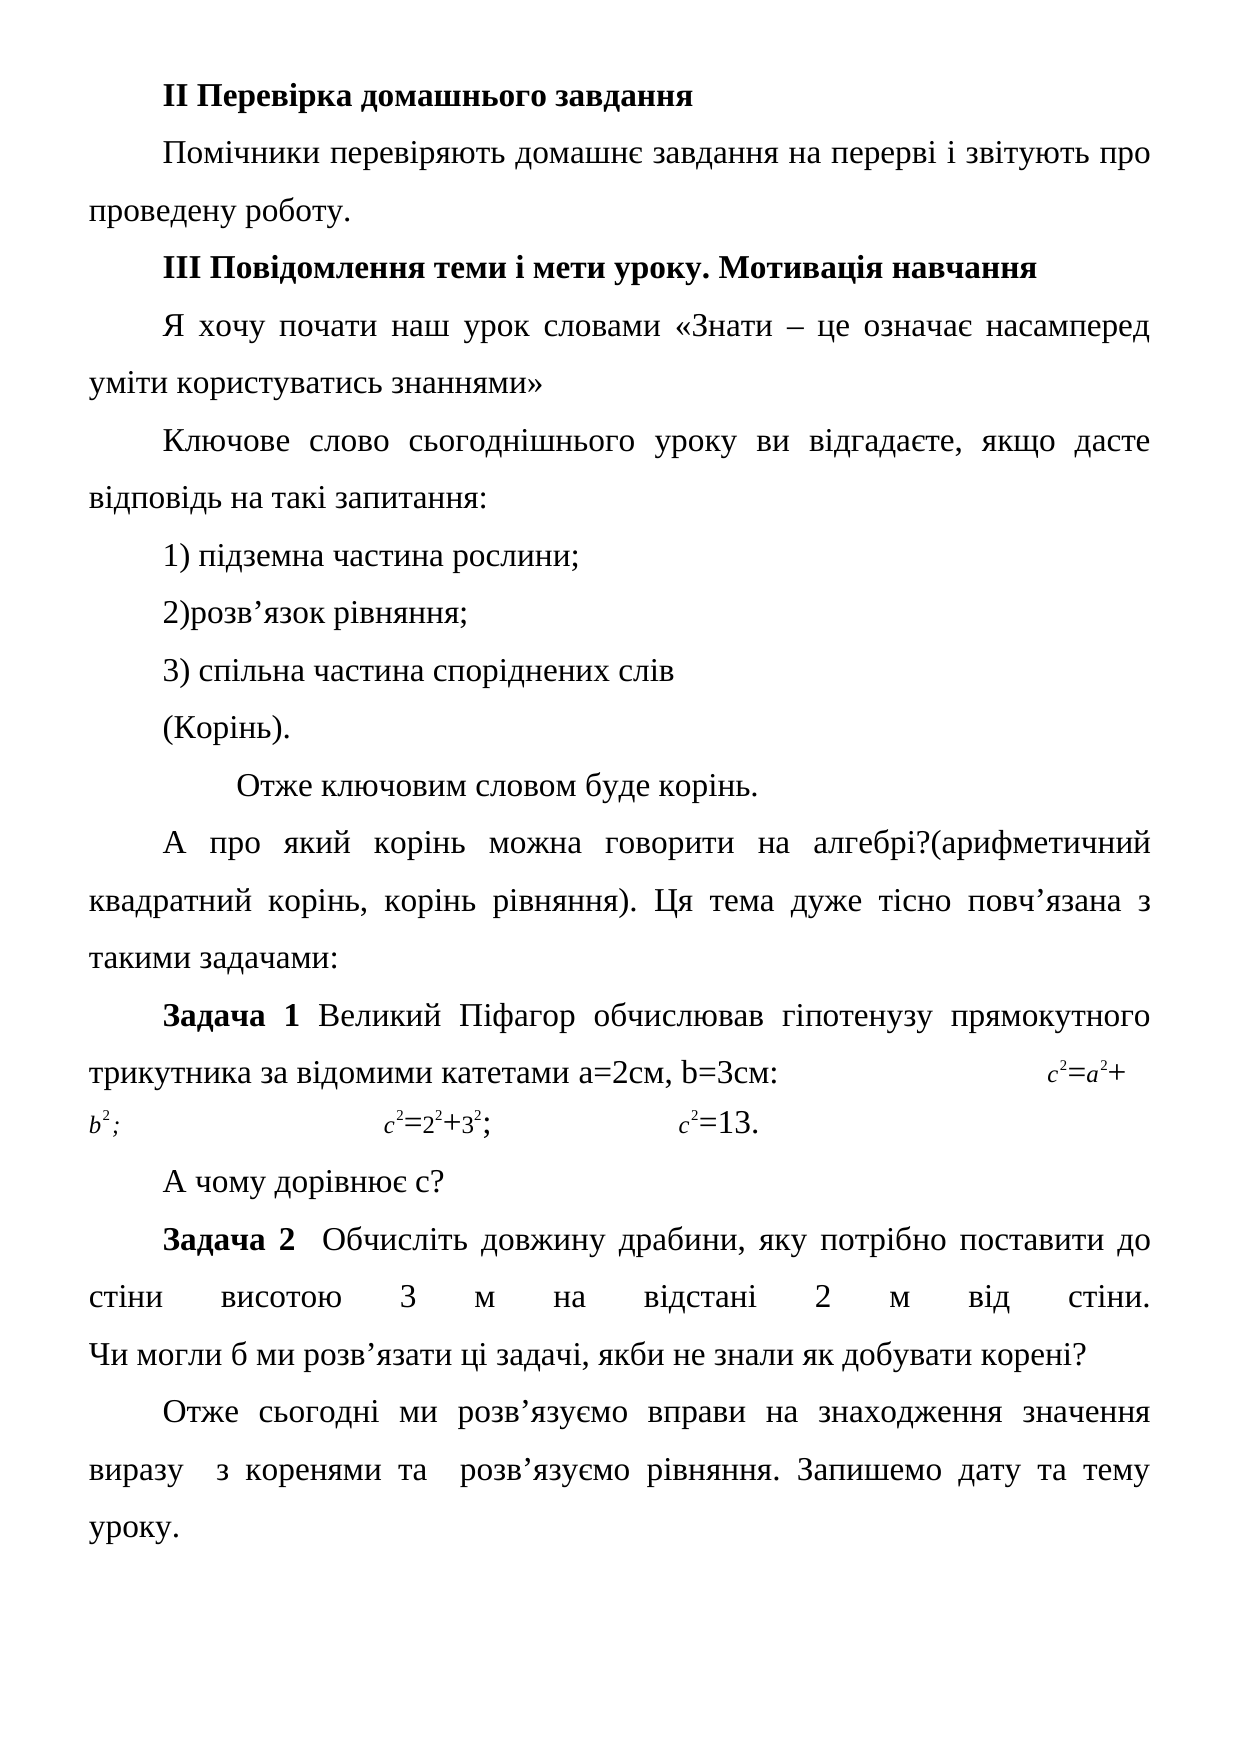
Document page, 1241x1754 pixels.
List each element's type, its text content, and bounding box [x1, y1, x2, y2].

text Я хочу почати наш урок словами «Знати – це означає насамперед уміти користуватись знаннями» [89, 305, 1152, 401]
text Отже ключовим словом буде корінь. [89, 765, 1152, 803]
text 3) спільна частина споріднених слів [89, 650, 1152, 688]
subtitle ІІІ Повідомлення теми і мети уроку. Мотивація навчання [89, 247, 1152, 286]
text Отже сьогодні ми розв’язуємо вправи на знаходження значення виразу з коренями та розв’язуємо рівняння. Запишемо дату та тему уроку. [89, 1391, 1152, 1544]
text Ключове слово сьогоднішнього уроку ви відгадаєте, якщо дасте відповідь на такі запитання: [89, 420, 1152, 516]
text (Корінь). [89, 707, 1152, 746]
text Задача 2 Обчисліть довжину драбини, яку потрібно поставити до стіни висотою 3 м на відстані 2 м від стіни. Чи могли б ми розв’язати ці задачі, якби не знали як добувати корені? [89, 1219, 1152, 1372]
text 2)розв’язок рівняння; [89, 592, 1152, 631]
text А про який корінь можна говорити на алгебрі?(арифметичний квадратний корінь, корінь рівняння). Ця тема дуже тісно повч’язана з такими задачами: [89, 822, 1152, 976]
text А чому дорівнює с? [89, 1161, 1152, 1199]
text 1) підземна частина рослини; [89, 535, 1152, 573]
subtitle ІІ Перевірка домашнього завдання [89, 75, 1152, 113]
text Задача 1 Великий Піфагор обчислював гіпотенузу прямокутного трикутника за відомими катетами а=2см, b=3см: =+ =+; =13. [89, 995, 1152, 1142]
text Помічники перевіряють домашнє завдання на перерві і звітують про проведену роботу. [89, 132, 1152, 228]
